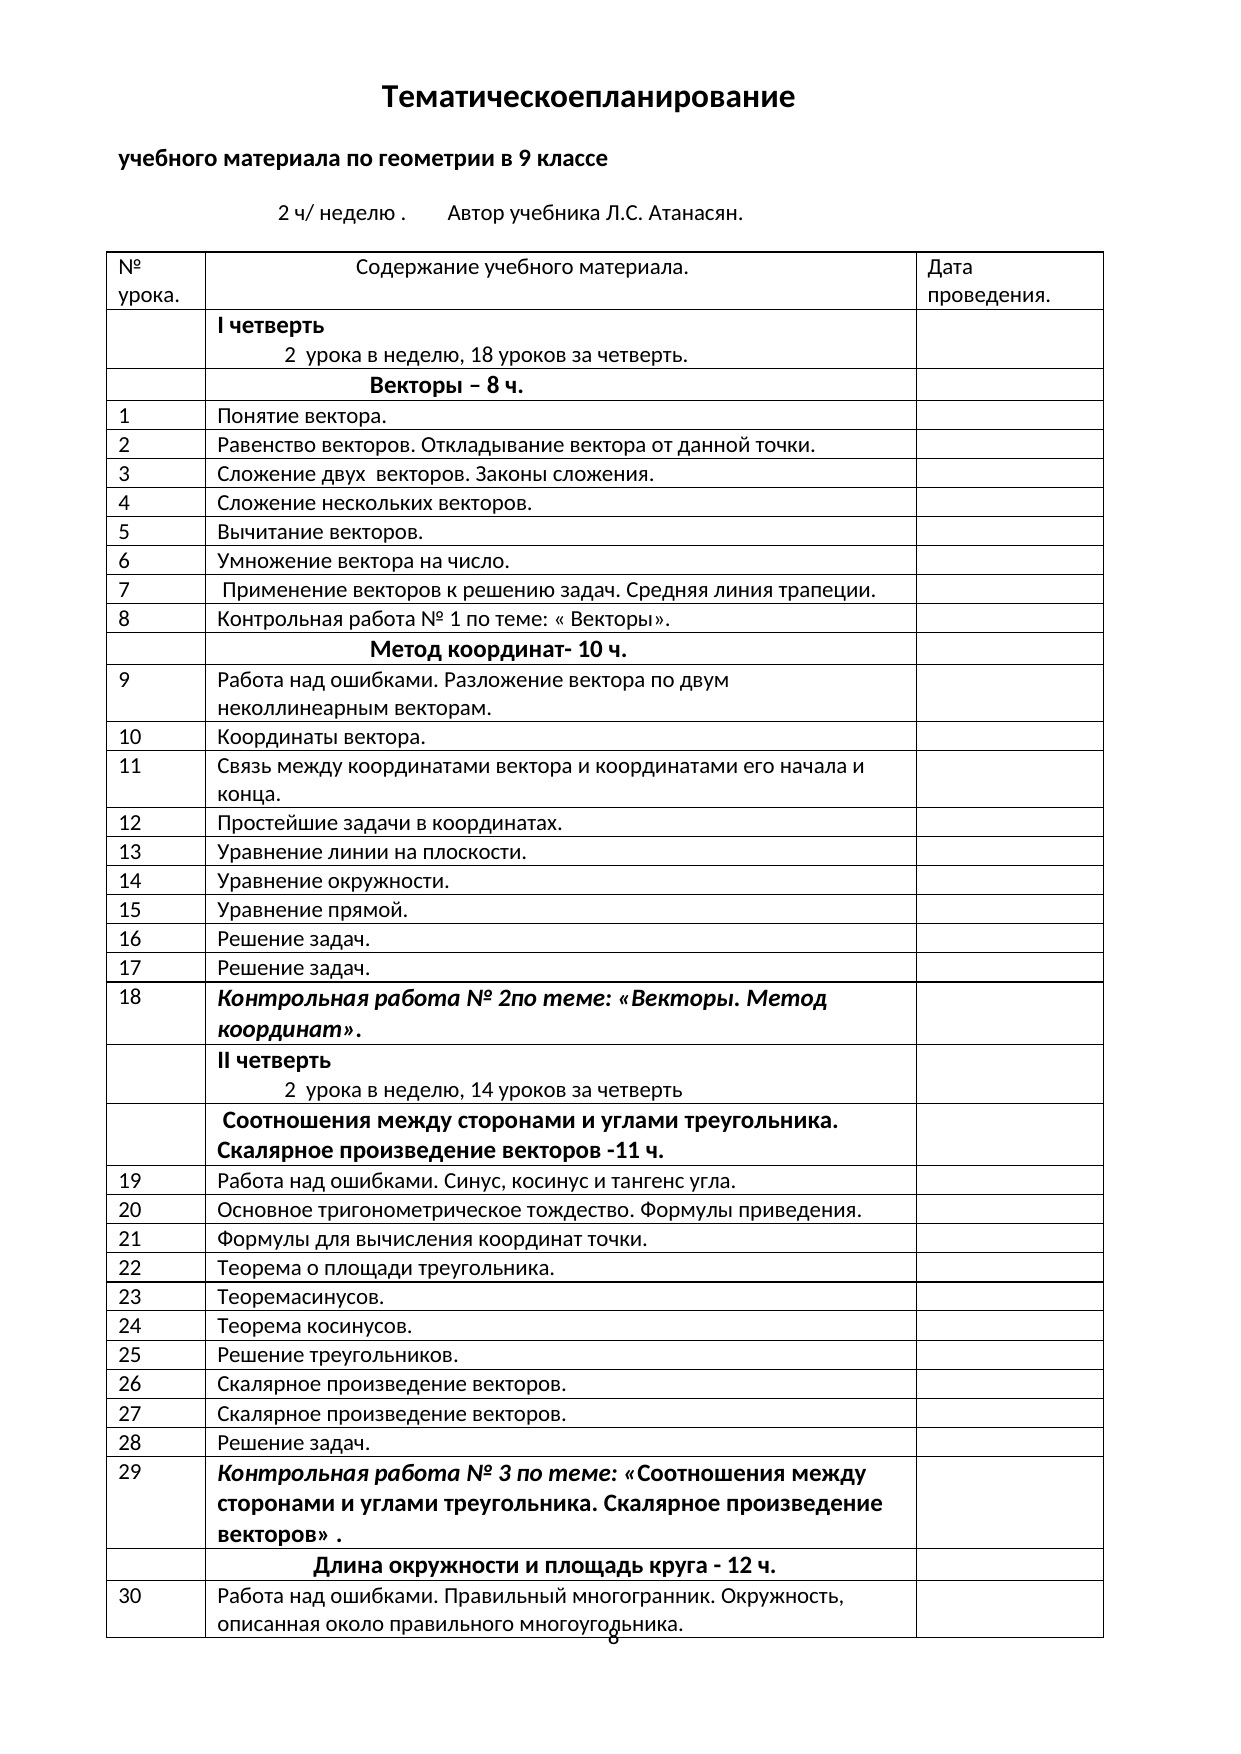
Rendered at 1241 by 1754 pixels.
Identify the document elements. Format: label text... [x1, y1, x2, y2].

table_cell 10 [107, 722, 205, 750]
table_cell Решение задач. [206, 953, 916, 981]
table_cell 23 [107, 1283, 205, 1310]
table_cell [917, 1370, 1103, 1398]
table_cell Работа над ошибками. Разложение вектора по двум неколлинеарным векторам. [206, 665, 916, 721]
table_cell Умножение вектора на число. [206, 546, 916, 574]
table_cell [107, 633, 205, 664]
table_cell Основное тригонометрическое тождество. Формулы приведения. [206, 1195, 916, 1223]
table_cell Решение треугольников. [206, 1341, 916, 1368]
table_cell [107, 1104, 205, 1165]
table_cell 30 [107, 1581, 205, 1637]
table_cell 5 [107, 517, 205, 545]
table_header Дата проведения. [917, 253, 1103, 308]
table_cell [917, 633, 1103, 664]
table_cell Уравнение окружности. [206, 866, 916, 894]
table_cell [107, 1549, 205, 1580]
table_cell Равенство векторов. Откладывание вектора от данной точки. [206, 430, 916, 458]
table_cell Решение задач. [206, 1428, 916, 1456]
table_cell [917, 866, 1103, 894]
table_cell Работа над ошибками. Синус, косинус и тангенс угла. [206, 1166, 916, 1194]
table_cell [917, 1399, 1103, 1427]
table_cell I четверть 2 урока в неделю, 18 уроков за четверть. [206, 310, 916, 368]
table_cell [917, 895, 1103, 923]
table_cell 26 [107, 1370, 205, 1398]
table_cell [917, 1311, 1103, 1339]
table_cell Контрольная работа № 1 по теме: « Векторы». [206, 604, 916, 632]
table_cell [917, 983, 1103, 1043]
table_cell 9 [107, 665, 205, 721]
table_cell [917, 517, 1103, 545]
table_cell Вычитание векторов. [206, 517, 916, 545]
table_cell 7 [107, 575, 205, 603]
text учебного материала по геометрии в 9 классе [118, 143, 1165, 173]
table_cell [917, 953, 1103, 981]
table_cell Скалярное произведение векторов. [206, 1399, 916, 1427]
table_cell [917, 575, 1103, 603]
table_cell [917, 751, 1103, 807]
table_cell [917, 1428, 1103, 1456]
table_cell [917, 488, 1103, 516]
table_cell [917, 430, 1103, 458]
table_cell [917, 1581, 1103, 1637]
table_header Содержание учебного материала. [206, 253, 916, 308]
table_cell [107, 1045, 205, 1103]
table_cell [917, 369, 1103, 400]
table_cell Сложение нескольких векторов. [206, 488, 916, 516]
table_cell [917, 401, 1103, 429]
table_cell Координаты вектора. [206, 722, 916, 750]
table_cell 24 [107, 1311, 205, 1339]
table_cell 13 [107, 837, 205, 865]
table_cell 16 [107, 924, 205, 952]
table_cell 28 [107, 1428, 205, 1456]
table_cell 29 [107, 1457, 205, 1548]
table_cell Формулы для вычисления координат точки. [206, 1224, 916, 1252]
table_cell Уравнение прямой. [206, 895, 916, 923]
table_cell 17 [107, 953, 205, 981]
table_cell Соотношения между сторонами и углами треугольника. Скалярное произведение векторов -11 ч. [206, 1104, 916, 1165]
table_cell 21 [107, 1224, 205, 1252]
table_cell Теорема о площади треугольника. [206, 1253, 916, 1281]
table_cell Контрольная работа № 2по теме: «Векторы. Метод координат». [206, 983, 916, 1043]
table_cell Работа над ошибками. Правильный многогранник. Окружность, описанная около правильного многоугольника. [206, 1581, 916, 1637]
table_cell Теорема косинусов. [206, 1311, 916, 1339]
table_cell II четверть 2 урока в неделю, 14 уроков за четверть [206, 1045, 916, 1103]
table_cell 12 [107, 808, 205, 836]
table_cell [917, 665, 1103, 721]
table_cell [917, 1166, 1103, 1194]
table_cell [917, 1253, 1103, 1281]
table_cell 4 [107, 488, 205, 516]
table_cell [917, 546, 1103, 574]
table_cell 25 [107, 1341, 205, 1368]
table_cell Теоремасинусов. [206, 1283, 916, 1310]
table_cell [917, 1283, 1103, 1310]
table_header № урока. [107, 253, 205, 308]
table_cell 14 [107, 866, 205, 894]
table_cell 22 [107, 1253, 205, 1281]
table_cell Уравнение линии на плоскости. [206, 837, 916, 865]
table_cell 8 [107, 604, 205, 632]
table_cell [917, 1457, 1103, 1548]
table_cell Сложение двух векторов. Законы сложения. [206, 459, 916, 487]
table_cell Контрольная работа № 3 по теме: «Соотношения между сторонами и углами треугольника. Скалярное произведение векторов» . [206, 1457, 916, 1548]
table_cell [917, 924, 1103, 952]
table_cell Простейшие задачи в координатах. [206, 808, 916, 836]
table_cell Понятие вектора. [206, 401, 916, 429]
table_cell [917, 1104, 1103, 1165]
table_cell 3 [107, 459, 205, 487]
table_cell [917, 808, 1103, 836]
table_cell 6 [107, 546, 205, 574]
table_cell 11 [107, 751, 205, 807]
table_cell [917, 310, 1103, 368]
table_cell 2 [107, 430, 205, 458]
table_cell Метод координат- 10 ч. [206, 633, 916, 664]
table_cell 1 [107, 401, 205, 429]
table_cell [917, 1341, 1103, 1368]
table_cell Длина окружности и площадь круга - 12 ч. [206, 1549, 916, 1580]
table_cell [107, 369, 205, 400]
text Тематическоепланирование [118, 75, 1165, 116]
table_cell [917, 1549, 1103, 1580]
table_cell [917, 1224, 1103, 1252]
table_cell Связь между координатами вектора и координатами его начала и конца. [206, 751, 916, 807]
table_cell [917, 837, 1103, 865]
table_cell [917, 604, 1103, 632]
table_cell 15 [107, 895, 205, 923]
table_cell Решение задач. [206, 924, 916, 952]
table_cell Скалярное произведение векторов. [206, 1370, 916, 1398]
text 2 ч/ неделю . Автор учебника Л.С. Атанасян. [118, 198, 1165, 226]
table_cell [107, 310, 205, 368]
table_cell 18 [107, 983, 205, 1043]
table_cell [917, 722, 1103, 750]
table_cell Векторы – 8 ч. [206, 369, 916, 400]
table_cell [917, 1045, 1103, 1103]
table_cell [917, 1195, 1103, 1223]
table_cell Применение векторов к решению задач. Средняя линия трапеции. [206, 575, 916, 603]
table_cell 27 [107, 1399, 205, 1427]
table_cell 20 [107, 1195, 205, 1223]
table_cell 19 [107, 1166, 205, 1194]
table_cell [917, 459, 1103, 487]
